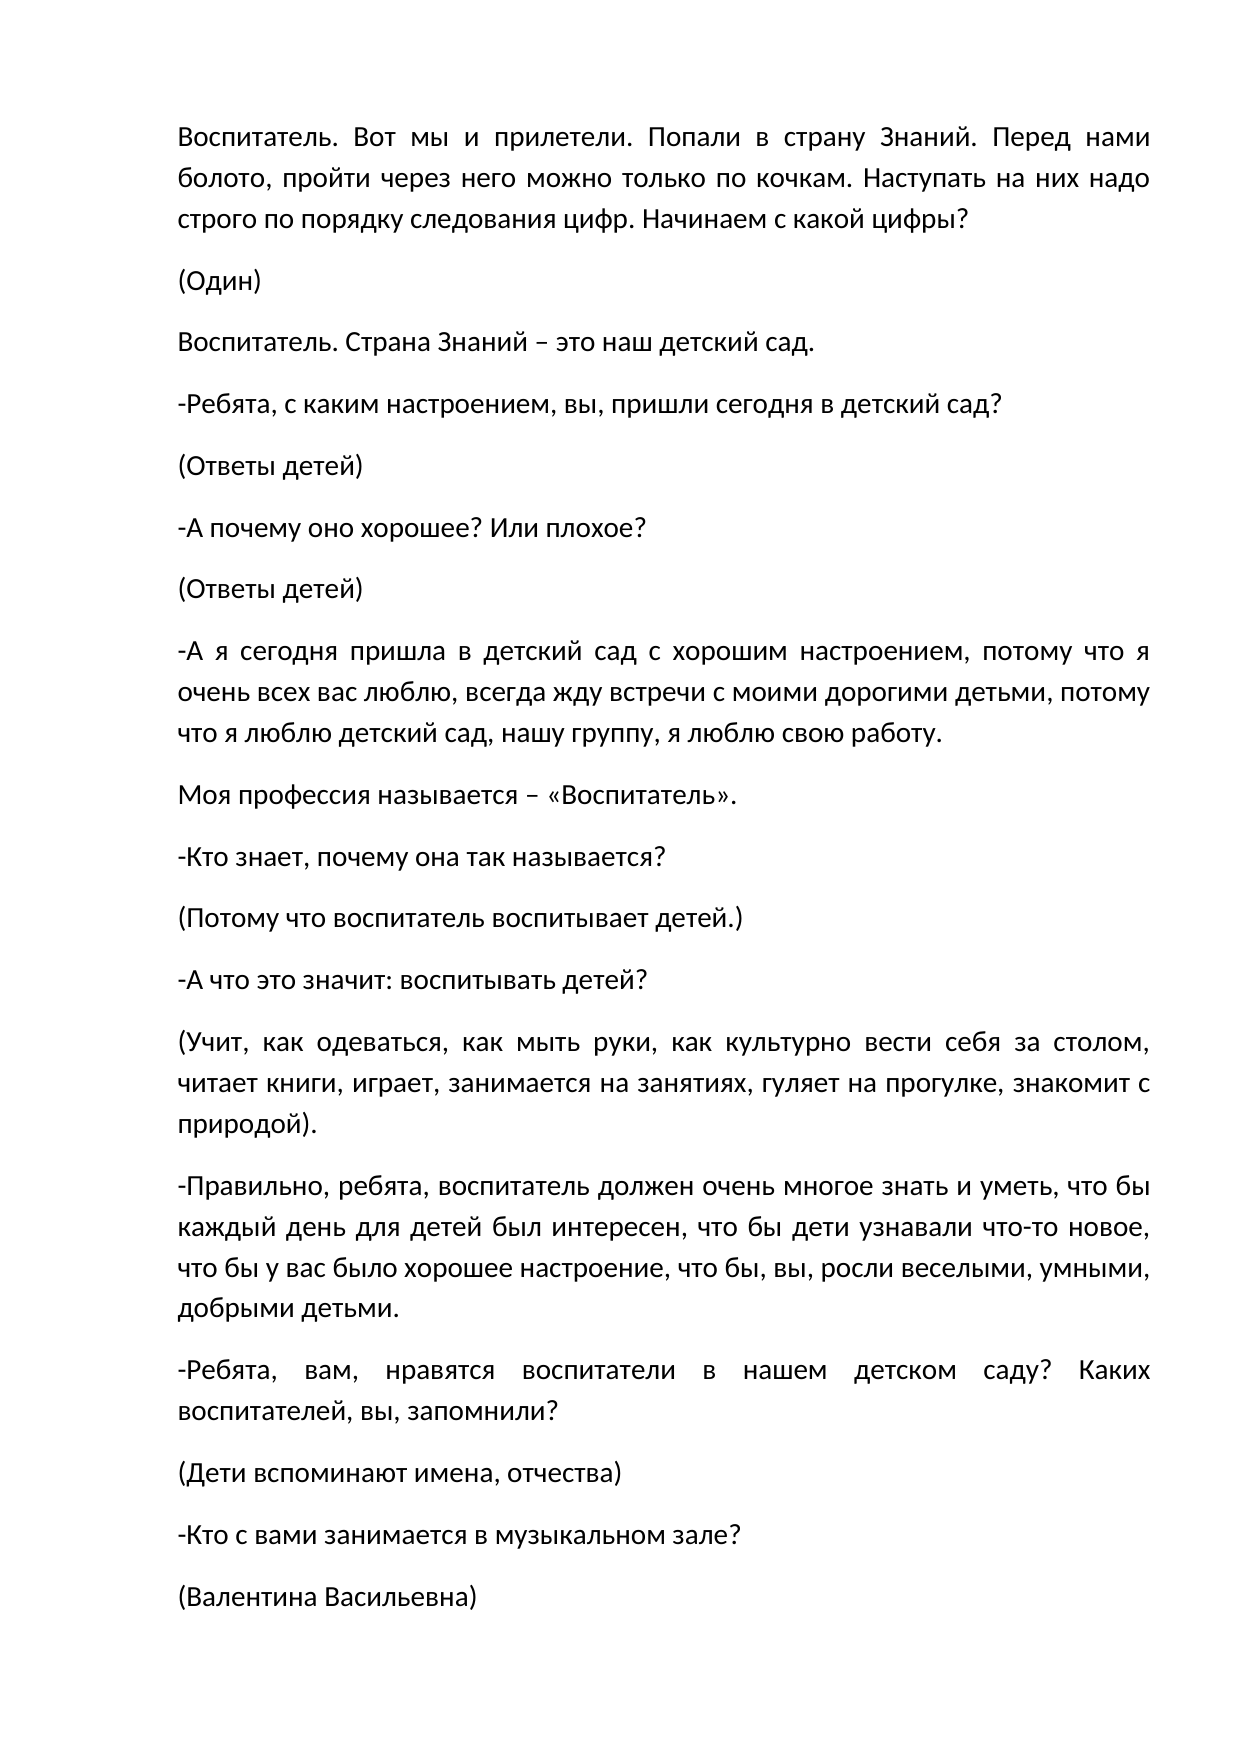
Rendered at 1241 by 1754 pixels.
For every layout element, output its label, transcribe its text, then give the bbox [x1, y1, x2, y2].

text (Валентина Васильевна) [177, 1578, 1152, 1613]
text (Учит, как одеваться, как мыть руки, как культурно вести себя за столом, читает книги, играет, занимается на занятиях, гуляет на прогулке, знакомит с природой). [177, 1023, 1152, 1141]
text (Один) [177, 262, 1152, 297]
text -Правильно, ребята, воспитатель должен очень многое знать и уметь, что бы каждый день для детей был интересен, что бы дети узнавали что-то новое, что бы у вас было хорошее настроение, что бы, вы, росли веселыми, умными, добрыми детьми. [177, 1167, 1152, 1325]
text (Ответы детей) [177, 571, 1152, 606]
text -А что это значит: воспитывать детей? [177, 961, 1152, 997]
text -Кто знает, почему она так называется? [177, 838, 1152, 873]
text Моя профессия называется – «Воспитатель». [177, 776, 1152, 812]
text -А почему оно хорошее? Или плохое? [177, 509, 1152, 544]
text (Дети вспоминают имена, отчества) [177, 1454, 1152, 1490]
text Воспитатель. Страна Знаний – это наш детский сад. [177, 323, 1152, 359]
text -Ребята, вам, нравятся воспитатели в нашем детском саду? Каких воспитателей, вы, запомнили? [177, 1351, 1152, 1428]
text (Ответы детей) [177, 447, 1152, 483]
text Воспитатель. Вот мы и прилетели. Попали в страну Знаний. Перед нами болото, пройти через него можно только по кочкам. Наступать на них надо строго по порядку следования цифр. Начинаем с какой цифры? [177, 118, 1152, 236]
text -Кто с вами занимается в музыкальном зале? [177, 1516, 1152, 1551]
text -А я сегодня пришла в детский сад с хорошим настроением, потому что я очень всех вас люблю, всегда жду встречи с моими дорогими детьми, потому что я люблю детский сад, нашу группу, я люблю свою работу. [177, 632, 1152, 750]
text (Потому что воспитатель воспитывает детей.) [177, 899, 1152, 935]
text -Ребята, с каким настроением, вы, пришли сегодня в детский сад? [177, 385, 1152, 421]
